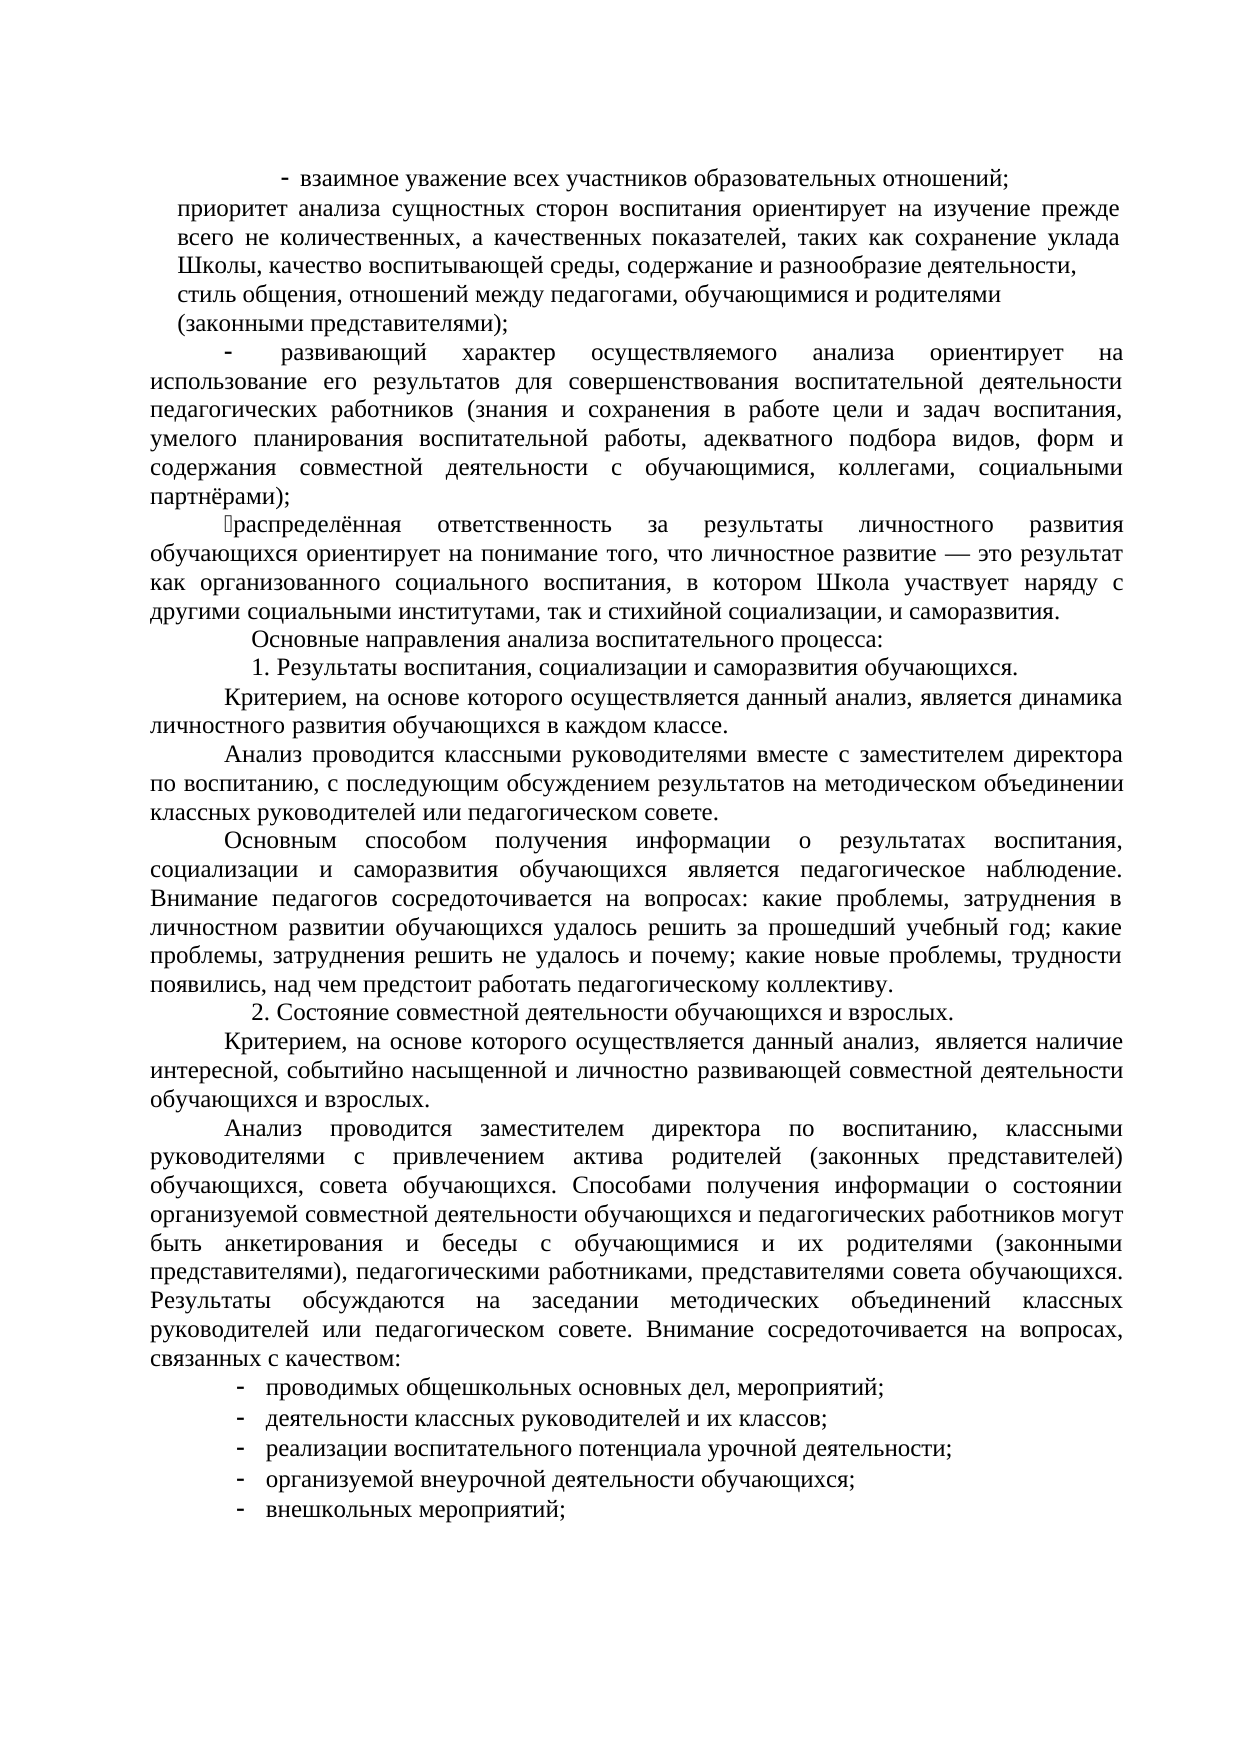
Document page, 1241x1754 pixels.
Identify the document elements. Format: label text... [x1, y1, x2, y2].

list Результаты воспитания, социализации и саморазвития обучающихся. [251, 653, 1163, 682]
text Критерием, на основе которого осуществляется данный анализ, является наличие интересной, событийно насыщенной и личностно развивающей совместной деятельности обучающихся и взрослых. [150, 1026, 1123, 1113]
text Основным способом получения информации о результатах воспитания, социализации и саморазвития обучающихся является педагогическое наблюдение. Внимание педагогов сосредоточивается на вопросах: какие проблемы, затруднения в личностном развитии обучающихся удалось решить за прошедший учебный год; какие проблемы, затруднения решить не удалось и почему; какие новые проблемы, трудности появились, над чем предстоит работать педагогическому коллективу. [150, 825, 1123, 998]
list внешкольных мероприятий; [236, 1494, 1163, 1522]
list проводимых общешкольных основных дел, мероприятий; [236, 1371, 1163, 1402]
list деятельности классных руководителей и их классов; [236, 1402, 1163, 1432]
list Состояние совместной деятельности обучающихся и взрослых. [251, 998, 1163, 1026]
text распределённая ответственность за результаты личностного развития обучающихся ориентирует на понимание того, что личностное развитие — это результат как организованного социального воспитания, в котором Школа участвует наряду с другими социальными институтами, так и стихийной социализации, и саморазвития. [150, 509, 1124, 624]
text Критерием, на основе которого осуществляется данный анализ, является динамика личностного развития обучающихся в каждом классе. [150, 682, 1123, 739]
text Основные направления анализа воспитательного процесса: [251, 624, 1163, 653]
text приоритет анализа сущностных сторон воспитания ориентирует на изучение прежде всего не количественных, а качественных показателей, таких как сохранение уклада Школы, качество воспитывающей среды, содержание и разнообразие деятельности, стиль общения, отношений между педагогами, обучающимися и родителями (законными представителями); [177, 193, 1127, 337]
text Анализ проводится заместителем директора по воспитанию, классными руководителями с привлечением актива родителей (законных представителей) обучающихся, совета обучающихся. Способами получения информации о состоянии организуемой совместной деятельности обучающихся и педагогических работников могут быть анкетирования и беседы с обучающимися и их родителями (законными представителями), педагогическими работниками, представителями совета обучающихся. Результаты обсуждаются на заседании методических объединений классных руководителей или педагогическом совете. Внимание сосредоточивается на вопросах, связанных с качеством: [150, 1113, 1123, 1371]
list организуемой внеурочной деятельности обучающихся; [236, 1463, 1163, 1493]
list реализации воспитательного потенциала урочной деятельности; [236, 1432, 1163, 1463]
list развивающий характер осуществляемого анализа ориентирует на использование его результатов для совершенствования воспитательной деятельности педагогических работников (знания и сохранения в работе цели и задач воспитания, умелого планирования воспитательной работы, адекватного подбора видов, форм и содержания совместной деятельности с обучающимися, коллегами, социальными партнёрами); [150, 337, 1123, 509]
text Анализ проводится классными руководителями вместе с заместителем директора по воспитанию, с последующим обсуждением результатов на методическом объединении классных руководителей или педагогическом совете. [150, 739, 1124, 825]
list взаимное уважение всех участников образовательных отношений; [281, 162, 1163, 193]
